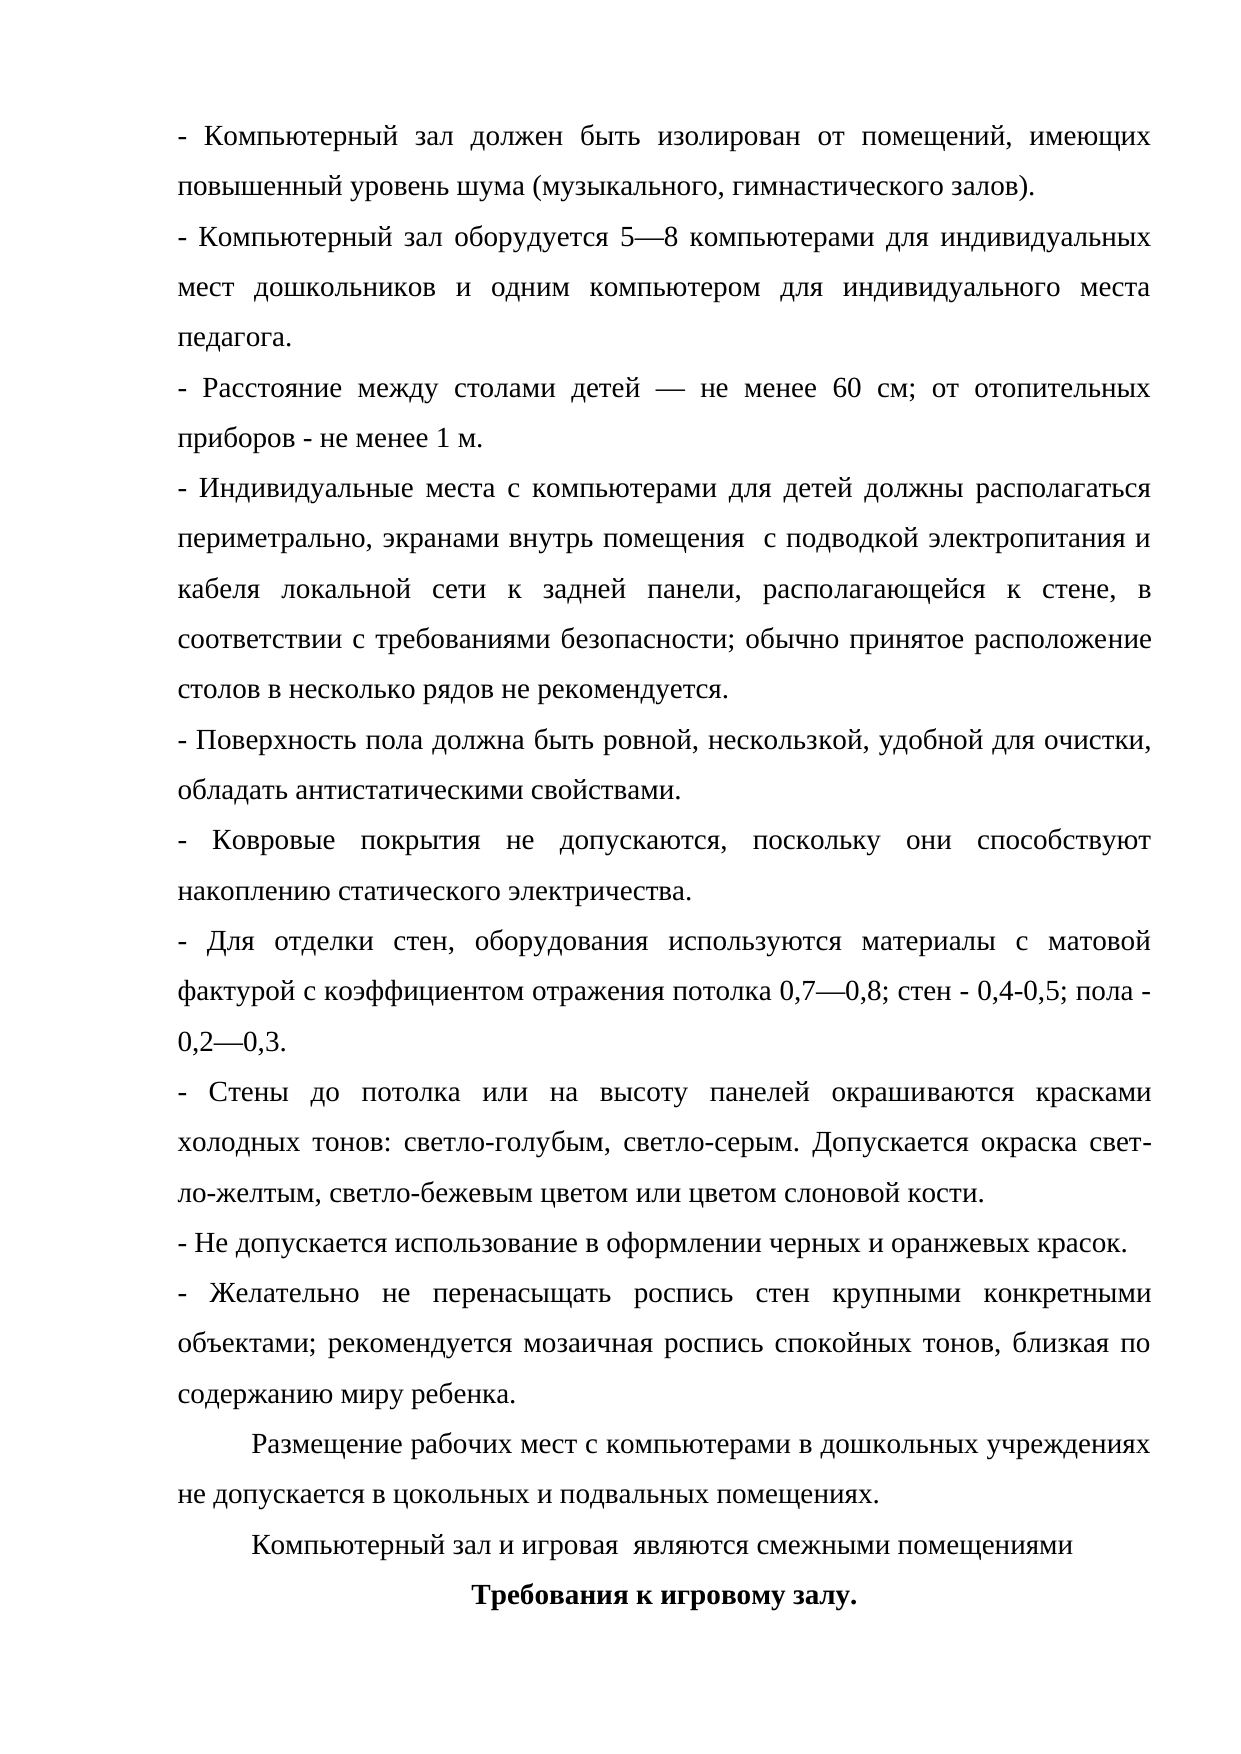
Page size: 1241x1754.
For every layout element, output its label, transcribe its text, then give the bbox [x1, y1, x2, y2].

text - Компьютерный зал оборудуется 5—8 компьютерами для индивидуальных мест дошкольников и одним компьютером для индивидуального места педагога. [177, 219, 1152, 353]
text Компьютерный зал и игровая являются смежными помещениями [177, 1527, 1152, 1560]
text - Расстояние между столами детей — не менее 60 см; от отопительных приборов - не менее 1 м. [177, 370, 1152, 453]
text - Стены до потолка или на высоту панелей окрашиваются красками холодных тонов: светло-голубым, светло-серым. Допускается окраска светло-желтым, светло-бежевым цветом или цветом слоновой кости. [177, 1074, 1152, 1208]
text - Ковровые покрытия не допускаются, поскольку они способствуют накоплению статического электричества. [177, 822, 1152, 906]
text - Желательно не перенасыщать роспись стен крупными конкретными объектами; рекомендуется мозаичная роспись спокойных тонов, близкая по содержанию миру ребенка. [177, 1275, 1152, 1409]
text - Индивидуальные места с компьютерами для детей должны располагаться периметрально, экранами внутрь помещения с подводкой электропитания и кабеля локальной сети к задней панели, располагающейся к стене, в соответствии с требованиями безопасности; обычно принятое расположение столов в несколько рядов не рекомендуется. [177, 470, 1152, 705]
text - Компьютерный зал должен быть изолирован от помещений, имеющих повышенный уровень шума (музыкального, гимнастического залов). [177, 118, 1152, 202]
text - Поверхность пола должна быть ровной, нескользкой, удобной для очистки, обладать антистатическими свойствами. [177, 722, 1152, 806]
text - Для отделки стен, оборудования используются материалы с матовой фактурой с коэффициентом отражения потолка 0,7—0,8; стен - 0,4-0,5; пола - 0,2—0,3. [177, 923, 1152, 1057]
text Требования к игровому залу. [177, 1577, 1152, 1611]
text Размещение рабочих мест с компьютерами в дошкольных учреждениях не допускается в цокольных и подвальных помещениях. [177, 1426, 1152, 1510]
text - Не допускается использование в оформлении черных и оранжевых красок. [177, 1225, 1152, 1258]
